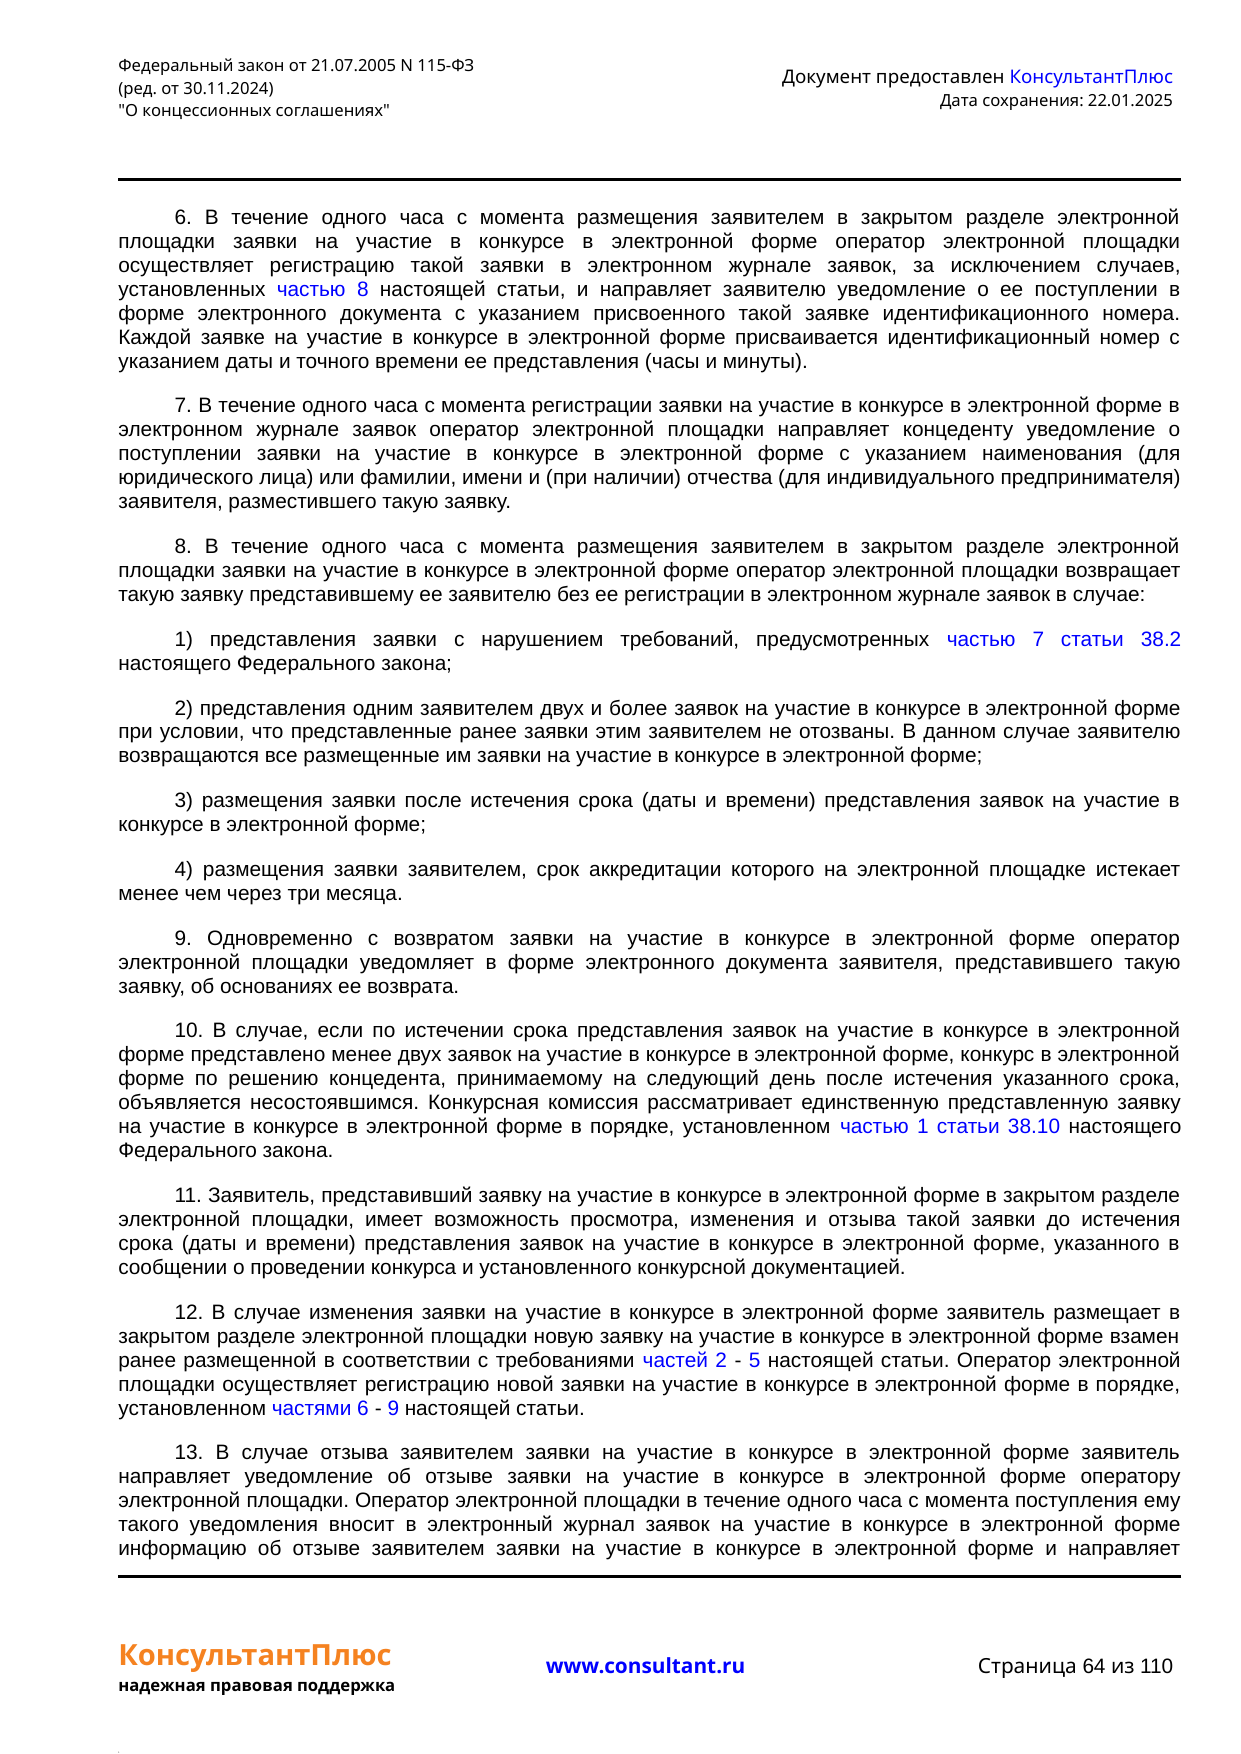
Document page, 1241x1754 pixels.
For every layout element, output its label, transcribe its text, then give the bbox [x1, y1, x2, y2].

text 4) размещения заявки заявителем, срок аккредитации которого на электронной площадке истекает менее чем через три месяца. [118, 857, 1181, 905]
text 9. Одновременно с возвратом заявки на участие в конкурсе в электронной форме оператор электронной площадки уведомляет в форме электронного документа заявителя, представившего такую заявку, об основаниях ее возврата. [118, 926, 1181, 997]
text 8. В течение одного часа с момента размещения заявителем в закрытом разделе электронной площадки заявки на участие в конкурсе в электронной форме оператор электронной площадки возвращает такую заявку представившему ее заявителю без ее регистрации в электронном журнале заявок в случае: [118, 534, 1181, 606]
text 12. В случае изменения заявки на участие в конкурсе в электронной форме заявитель размещает в закрытом разделе электронной площадки новую заявку на участие в конкурсе в электронной форме взамен ранее размещенной в соответствии с требованиями частей 2 - 5 настоящей статьи. Оператор электронной площадки осуществляет регистрацию новой заявки на участие в конкурсе в электронной форме в порядке, установленном частями 6 - 9 настоящей статьи. [118, 1299, 1181, 1419]
text 11. Заявитель, представивший заявку на участие в конкурсе в электронной форме в закрытом разделе электронной площадки, имеет возможность просмотра, изменения и отзыва такой заявки до истечения срока (даты и времени) представления заявок на участие в конкурсе в электронной форме, указанного в сообщении о проведении конкурса и установленного конкурсной документацией. [118, 1183, 1181, 1279]
text 6. В течение одного часа с момента размещения заявителем в закрытом разделе электронной площадки заявки на участие в конкурсе в электронной форме оператор электронной площадки осуществляет регистрацию такой заявки в электронном журнале заявок, за исключением случаев, установленных частью 8 настоящей статьи, и направляет заявителю уведомление о ее поступлении в форме электронного документа с указанием присвоенного такой заявке идентификационного номера. Каждой заявке на участие в конкурсе в электронной форме присваивается идентификационный номер с указанием даты и точного времени ее представления (часы и минуты). [118, 205, 1181, 372]
text 2) представления одним заявителем двух и более заявок на участие в конкурсе в электронной форме при условии, что представленные ранее заявки этим заявителем не отозваны. В данном случае заявителю возвращаются все размещенные им заявки на участие в конкурсе в электронной форме; [118, 695, 1181, 767]
text 1) представления заявки с нарушением требований, предусмотренных частью 7 статьи 38.2 настоящего Федерального закона; [118, 627, 1181, 674]
text 10. В случае, если по истечении срока представления заявок на участие в конкурсе в электронной форме представлено менее двух заявок на участие в конкурсе в электронной форме, конкурс в электронной форме по решению концедента, принимаемому на следующий день после истечения указанного срока, объявляется несостоявшимся. Конкурсная комиссия рассматривает единственную представленную заявку на участие в конкурсе в электронной форме в порядке, установленном частью 1 статьи 38.10 настоящего Федерального закона. [118, 1018, 1181, 1162]
text 3) размещения заявки после истечения срока (даты и времени) представления заявок на участие в конкурсе в электронной форме; [118, 788, 1181, 836]
text 7. В течение одного часа с момента регистрации заявки на участие в конкурсе в электронной форме в электронном журнале заявок оператор электронной площадки направляет концеденту уведомление о поступлении заявки на участие в конкурсе в электронной форме с указанием наименования (для юридического лица) или фамилии, имени и (при наличии) отчества (для индивидуального предпринимателя) заявителя, разместившего такую заявку. [118, 393, 1181, 513]
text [118, 1440, 1181, 1560]
